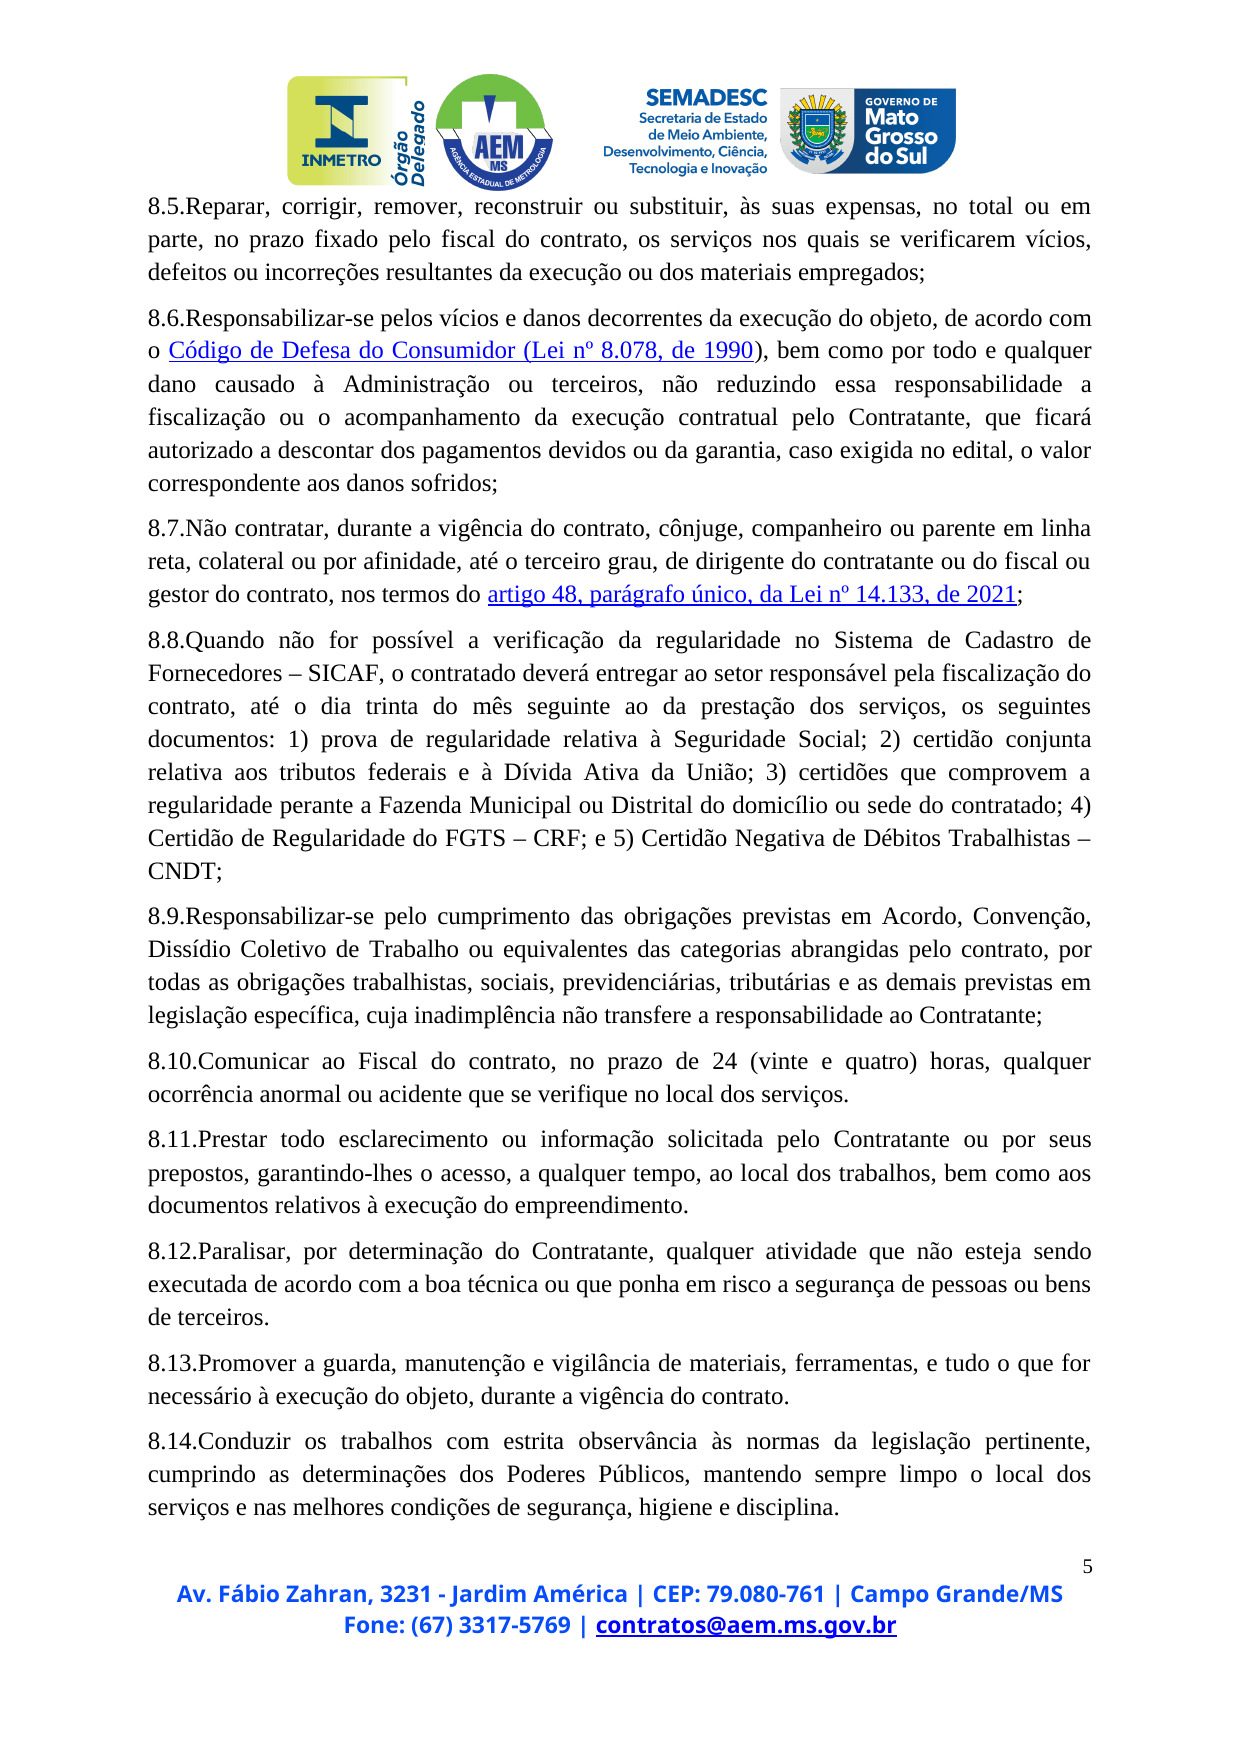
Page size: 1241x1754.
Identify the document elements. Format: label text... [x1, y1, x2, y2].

list 8.14.Conduzir os trabalhos com estrita observância às normas da legislação pertinente, cumprindo as determinações dos Poderes Públicos, mantendo sempre limpo o local dos serviços e nas melhores condições de segurança, higiene e disciplina. [148, 1426, 1092, 1521]
list 8.6.Responsabilizar-se pelos vícios e danos decorrentes da execução do objeto, de acordo com o Código de Defesa do Consumidor (Lei nº 8.078, de 1990), bem como por todo e qualquer dano causado à Administração ou terceiros, não reduzindo essa responsabilidade a fiscalização ou o acompanhamento da execução contratual pelo Contratante, que ficará autorizado a descontar dos pagamentos devidos ou da garantia, caso exigida no edital, o valor correspondente aos danos sofridos; [148, 303, 1092, 496]
list 8.9.Responsabilizar-se pelo cumprimento das obrigações previstas em Acordo, Convenção, Dissídio Coletivo de Trabalho ou equivalentes das categorias abrangidas pelo contrato, por todas as obrigações trabalhistas, sociais, previdenciárias, tributárias e as demais previstas em legislação específica, cuja inadimplência não transfere a responsabilidade ao Contratante; [148, 901, 1092, 1029]
list 8.8.Quando não for possível a verificação da regularidade no Sistema de Cadastro de Fornecedores – SICAF, o contratado deverá entregar ao setor responsável pela fiscalização do contrato, até o dia trinta do mês seguinte ao da prestação dos serviços, os seguintes documentos: 1) prova de regularidade relativa à Seguridade Social; 2) certidão conjunta relativa aos tributos federais e à Dívida Ativa da União; 3) certidões que comprovem a regularidade perante a Fazenda Municipal ou Distrital do domicílio ou sede do contratado; 4) Certidão de Regularidade do FGTS – CRF; e 5) Certidão Negativa de Débitos Trabalhistas – CNDT; [148, 625, 1092, 885]
picture [284, 73, 425, 191]
list 8.11.Prestar todo esclarecimento ou informação solicitada pelo Contratante ou por seus prepostos, garantindo-lhes o acesso, a qualquer tempo, ao local dos trabalhos, bem como aos documentos relativos à execução do empreendimento. [148, 1124, 1092, 1219]
list 8.5.Reparar, corrigir, remover, reconstruir ou substituir, às suas expensas, no total ou em parte, no prazo fixado pelo fiscal do contrato, os serviços nos quais se verificarem vícios, defeitos ou incorreções resultantes da execução ou dos materiais empregados; [148, 191, 1092, 286]
picture [435, 74, 956, 191]
list 8.7.Não contratar, durante a vigência do contrato, cônjuge, companheiro ou parente em linha reta, colateral ou por afinidade, até o terceiro grau, de dirigente do contratante ou do fiscal ou gestor do contrato, nos termos do artigo 48, parágrafo único, da Lei nº 14.133, de 2021; [148, 513, 1092, 608]
list 8.13.Promover a guarda, manutenção e vigilância de materiais, ferramentas, e tudo o que for necessário à execução do objeto, durante a vigência do contrato. [148, 1348, 1092, 1409]
list 8.12.Paralisar, por determinação do Contratante, qualquer atividade que não esteja sendo executada de acordo com a boa técnica ou que ponha em risco a segurança de pessoas ou bens de terceiros. [148, 1236, 1092, 1331]
list 8.10.Comunicar ao Fiscal do contrato, no prazo de 24 (vinte e quatro) horas, qualquer ocorrência anormal ou acidente que se verifique no local dos serviços. [148, 1046, 1092, 1108]
